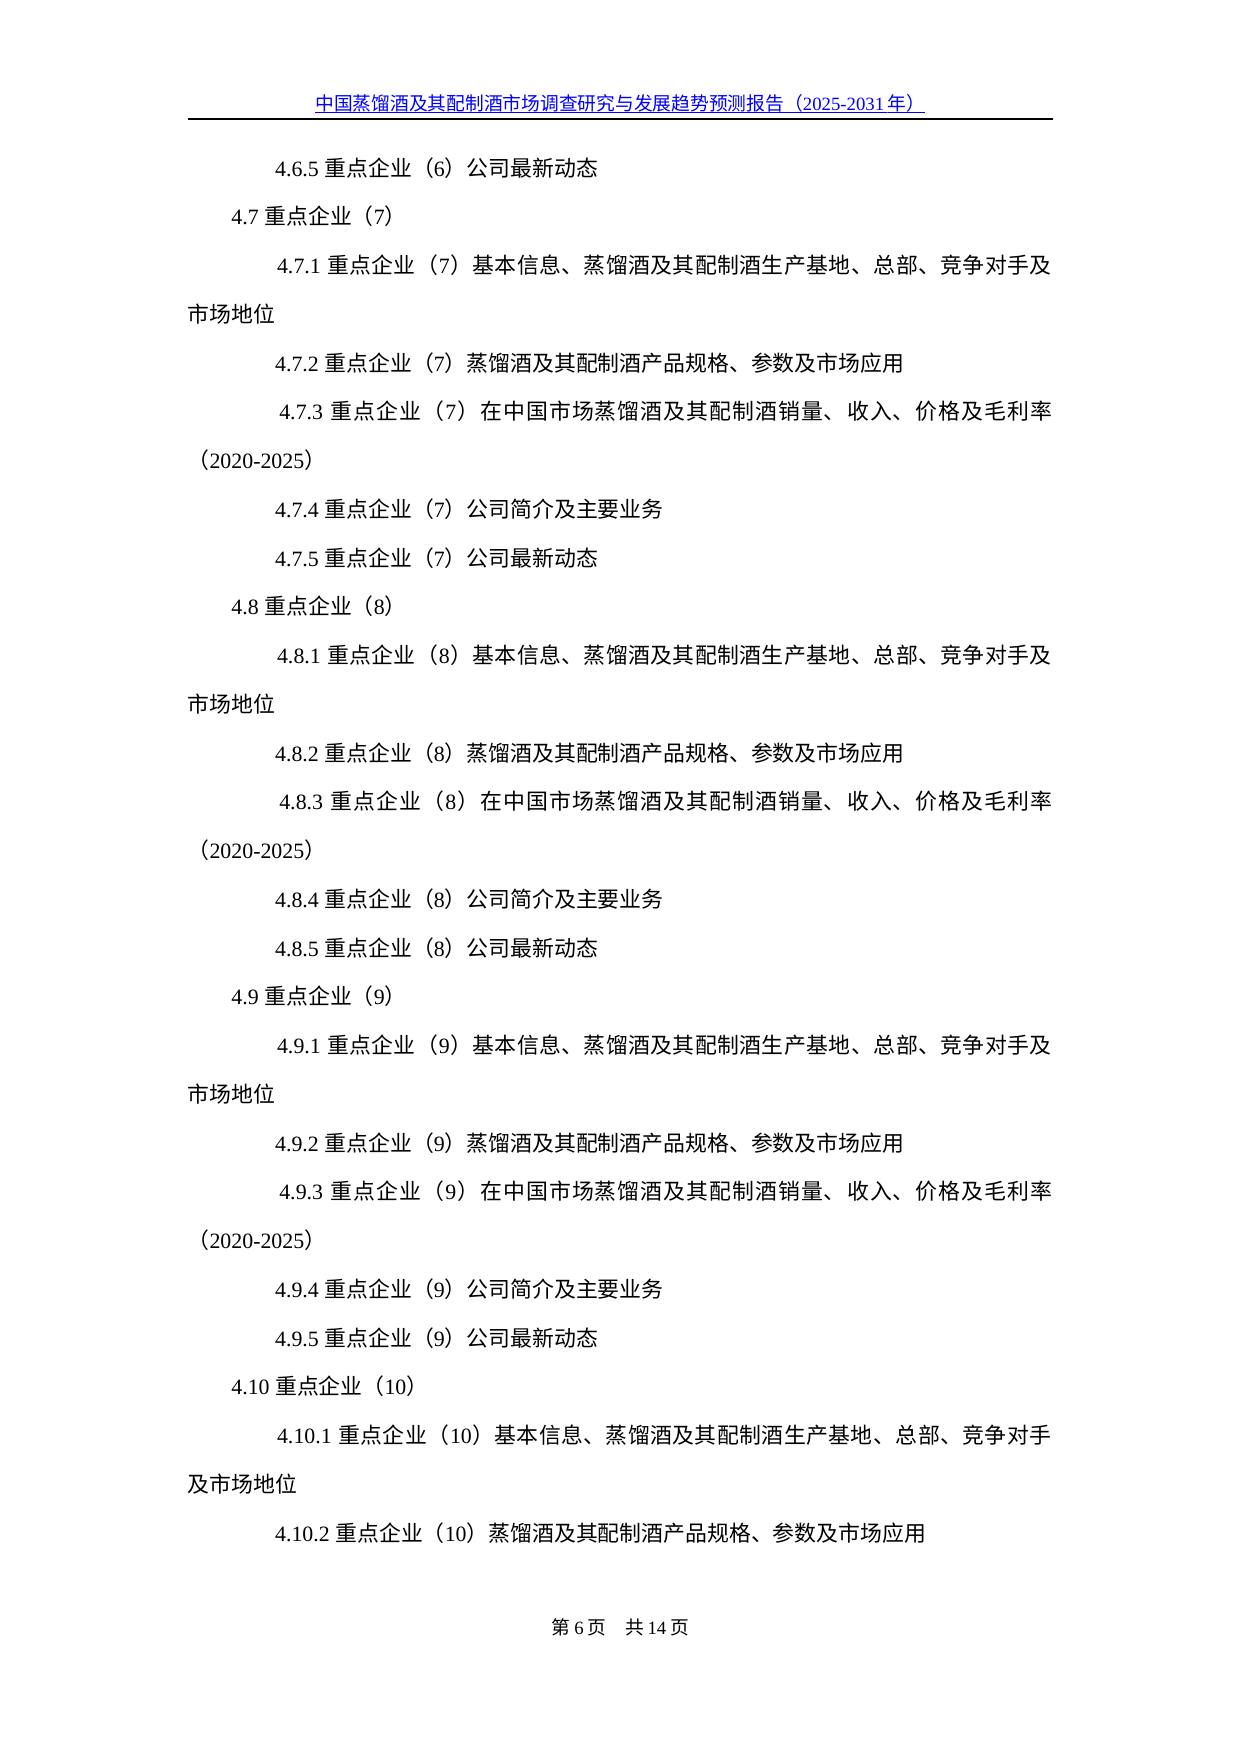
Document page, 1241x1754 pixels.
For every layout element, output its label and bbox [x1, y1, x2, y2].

text [187, 150, 1053, 1548]
